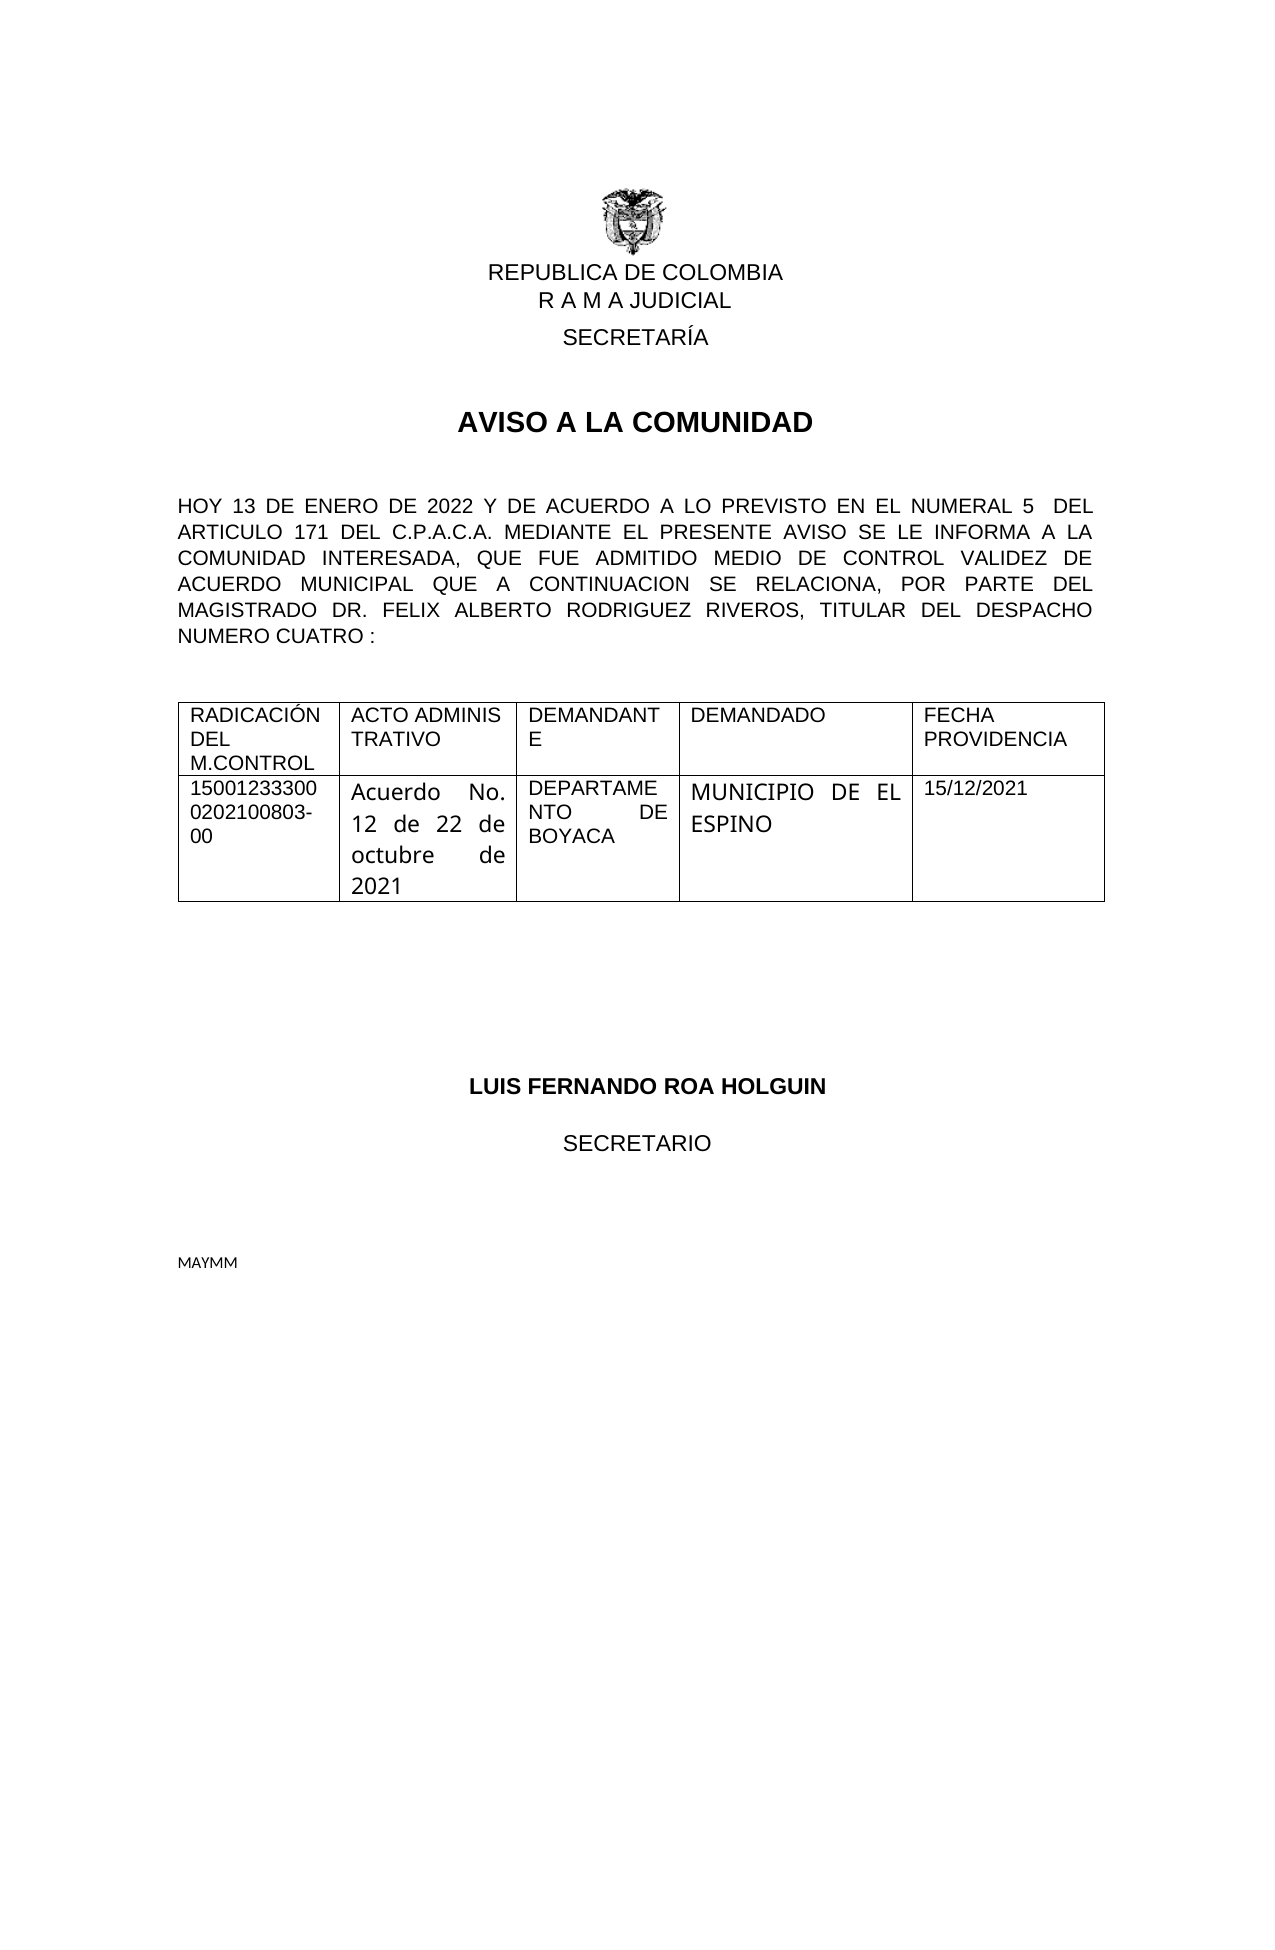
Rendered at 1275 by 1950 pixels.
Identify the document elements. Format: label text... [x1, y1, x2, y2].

table_header FECHA PROVIDENCIA [913, 703, 1104, 775]
text REPUBLICA DE COLOMBIA [177, 259, 1093, 285]
table_header DEMANDADO [680, 703, 912, 775]
table_cell 150012333000202100803-00 [179, 776, 339, 901]
picture [601, 186, 670, 257]
text R A M A JUDICIAL [177, 287, 1092, 313]
text LUIS FERNANDO ROA HOLGUIN [469, 1073, 1098, 1099]
subtitle SECRETARIO [177, 1130, 1097, 1156]
table_cell DEPARTAMENTO DE BOYACA [517, 776, 679, 901]
text MAYMM [177, 1252, 1098, 1272]
table_cell Acuerdo No. 12 de 22 de octubre de 2021 [340, 776, 516, 901]
text HOY 13 DE ENERO DE 2022 Y DE ACUERDO A LO PREVISTO EN EL NUMERAL 5 DEL ARTICULO 171 DEL C.P.A.C.A. MEDIANTE EL PRESENTE AVISO SE LE INFORMA A LA COMUNIDAD INTERESADA, QUE FUE ADMITIDO MEDIO DE CONTROL VALIDEZ DE ACUERDO MUNICIPAL QUE A CONTINUACION SE RELACIONA, POR PARTE DEL MAGISTRADO DR. FELIX ALBERTO RODRIGUEZ RIVEROS, TITULAR DEL DESPACHO NUMERO CUATRO : [177, 494, 1093, 647]
table_header ACTO ADMINIS TRATIVO [340, 703, 516, 775]
table_header RADICACIÓN DEL M.CONTROL [179, 703, 339, 775]
text SECRETARÍA [177, 324, 1093, 350]
table_cell 15/12/2021 [913, 776, 1104, 901]
table_header DEMANDANTE [517, 703, 679, 775]
text AVISO A LA COMUNIDAD [177, 405, 1093, 439]
table_cell MUNICIPIO DE EL ESPINO [680, 776, 912, 901]
